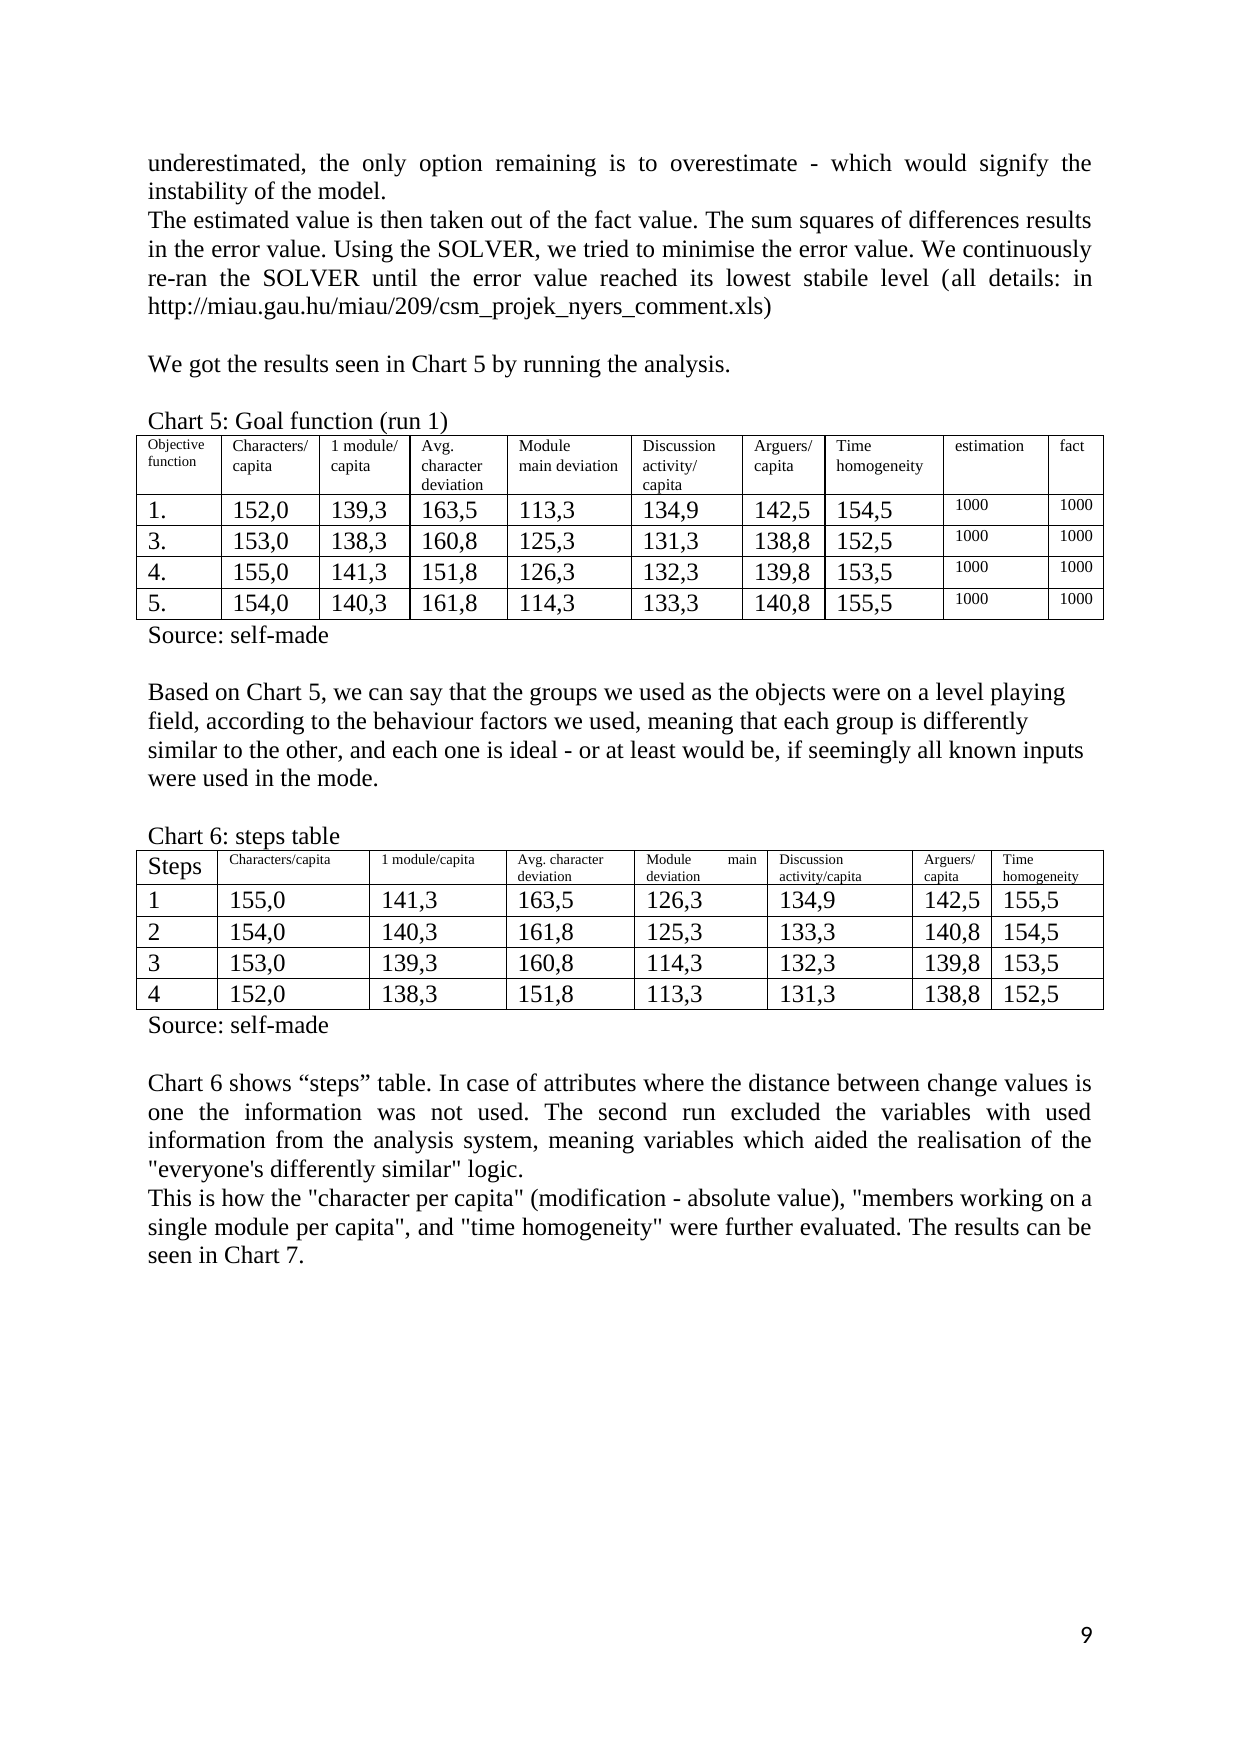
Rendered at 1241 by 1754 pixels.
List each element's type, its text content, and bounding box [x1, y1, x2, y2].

table_header Characters/ capita [222, 436, 319, 494]
table_cell 1000 [1049, 526, 1103, 556]
table_cell 141,3 [370, 885, 506, 916]
text We got the results seen in Chart 5 by running the analysis. [148, 349, 1093, 378]
table_cell 139,3 [320, 495, 409, 525]
table_header Arguers/ capita [913, 851, 991, 884]
table_cell 114,3 [508, 589, 631, 619]
table_cell 1000 [944, 589, 1048, 619]
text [148, 148, 1093, 320]
table_cell 1. [137, 495, 221, 525]
table_cell 1000 [944, 526, 1048, 556]
table_cell 1000 [944, 557, 1048, 587]
table_cell 134,9 [768, 885, 912, 916]
table_header Characters/capita [218, 851, 369, 884]
table_cell 153,5 [992, 948, 1103, 978]
table_header Objective function [137, 436, 221, 494]
table_cell 152,0 [218, 979, 369, 1009]
table_cell 5. [137, 589, 221, 619]
table_cell 126,3 [508, 557, 631, 587]
table_cell 132,3 [768, 948, 912, 978]
table_cell 140,8 [743, 589, 824, 619]
table_header Steps [137, 851, 217, 884]
table_cell 140,3 [370, 917, 506, 947]
table_cell 1 [137, 885, 217, 916]
table_header Time homogeneity [992, 851, 1103, 884]
table_cell 151,8 [507, 979, 634, 1009]
table_cell 139,8 [743, 557, 824, 587]
table_cell 138,3 [320, 526, 409, 556]
table_cell 140,8 [913, 917, 991, 947]
text Source: self-made [148, 620, 1093, 648]
table_cell 155,5 [992, 885, 1103, 916]
table_cell 4. [137, 557, 221, 587]
table_cell 138,3 [370, 979, 506, 1009]
text Based on Chart 5, we can say that the groups we used as the objects were on a level playing field, according to the behaviour factors we used, meaning that each group is differently similar to the other, and each one is ideal - or at least would be, if seemingly all known inputs were used in the mode. [148, 677, 1093, 792]
table_cell 114,3 [635, 948, 767, 978]
table_cell 142,5 [913, 885, 991, 916]
table_header Time homogeneity [826, 436, 943, 494]
table_cell 160,8 [507, 948, 634, 978]
table_header fact [1049, 436, 1103, 494]
table_cell 153,0 [222, 526, 319, 556]
table_header 1 module/capita [370, 851, 506, 884]
table_cell 154,0 [222, 589, 319, 619]
text Source: self-made [148, 1010, 1093, 1039]
table_header Discussion activity/capita [768, 851, 912, 884]
table_cell 3 [137, 948, 217, 978]
table_cell 154,0 [218, 917, 369, 947]
table_cell 1000 [1049, 589, 1103, 619]
table_cell 133,3 [632, 589, 742, 619]
table_header 1 module/ capita [320, 436, 409, 494]
text This is how the "character per capita" (modification - absolute value), "members working on a single module per capita", and "time homogeneity" were further evaluated. The results can be seen in Chart 7. [148, 1183, 1093, 1269]
table_cell 163,5 [411, 495, 507, 525]
table_cell 152,5 [992, 979, 1103, 1009]
table_cell 155,5 [826, 589, 943, 619]
table_cell 3. [137, 526, 221, 556]
table_cell 142,5 [743, 495, 824, 525]
table_cell 152,0 [222, 495, 319, 525]
table_cell 154,5 [992, 917, 1103, 947]
table_cell 133,3 [768, 917, 912, 947]
table_header Discussion activity/ capita [632, 436, 742, 494]
table_cell 153,0 [218, 948, 369, 978]
table_cell 155,0 [218, 885, 369, 916]
table_header Avg. character deviation [411, 436, 507, 494]
table_header Module main deviation [508, 436, 631, 494]
table_cell 161,8 [411, 589, 507, 619]
table_cell 125,3 [508, 526, 631, 556]
table_cell 151,8 [411, 557, 507, 587]
table_cell 1000 [1049, 495, 1103, 525]
table_cell 154,5 [826, 495, 943, 525]
table_cell 113,3 [508, 495, 631, 525]
table_cell 152,5 [826, 526, 943, 556]
table_header Module main deviation [635, 851, 767, 884]
table_cell 141,3 [320, 557, 409, 587]
table_cell 163,5 [507, 885, 634, 916]
table_cell 138,8 [743, 526, 824, 556]
text Chart 6: steps table [148, 821, 1093, 850]
table_cell 138,8 [913, 979, 991, 1009]
table_cell 161,8 [507, 917, 634, 947]
table_cell 153,5 [826, 557, 943, 587]
table_cell 1000 [944, 495, 1048, 525]
table_cell 4 [137, 979, 217, 1009]
table_cell 139,3 [370, 948, 506, 978]
table_cell 160,8 [411, 526, 507, 556]
table_cell 140,3 [320, 589, 409, 619]
table_header Arguers/ capita [743, 436, 824, 494]
table_cell 139,8 [913, 948, 991, 978]
table_cell 126,3 [635, 885, 767, 916]
table_header estimation [944, 436, 1048, 494]
table_cell 1000 [1049, 557, 1103, 587]
text Chart 6 shows “steps” table. In case of attributes where the distance between change values is one the information was not used. The second run excluded the variables with used information from the analysis system, meaning variables which aided the realisation of the "everyone's differently similar" logic. [148, 1068, 1093, 1183]
text Chart 5: Goal function (run 1) [148, 406, 1093, 435]
table_cell 132,3 [632, 557, 742, 587]
table_cell 134,9 [632, 495, 742, 525]
table_cell 131,3 [632, 526, 742, 556]
table_header Avg. character deviation [507, 851, 634, 884]
table_cell 125,3 [635, 917, 767, 947]
table_cell 113,3 [635, 979, 767, 1009]
table_cell 2 [137, 917, 217, 947]
table_cell 155,0 [222, 557, 319, 587]
table_cell 131,3 [768, 979, 912, 1009]
